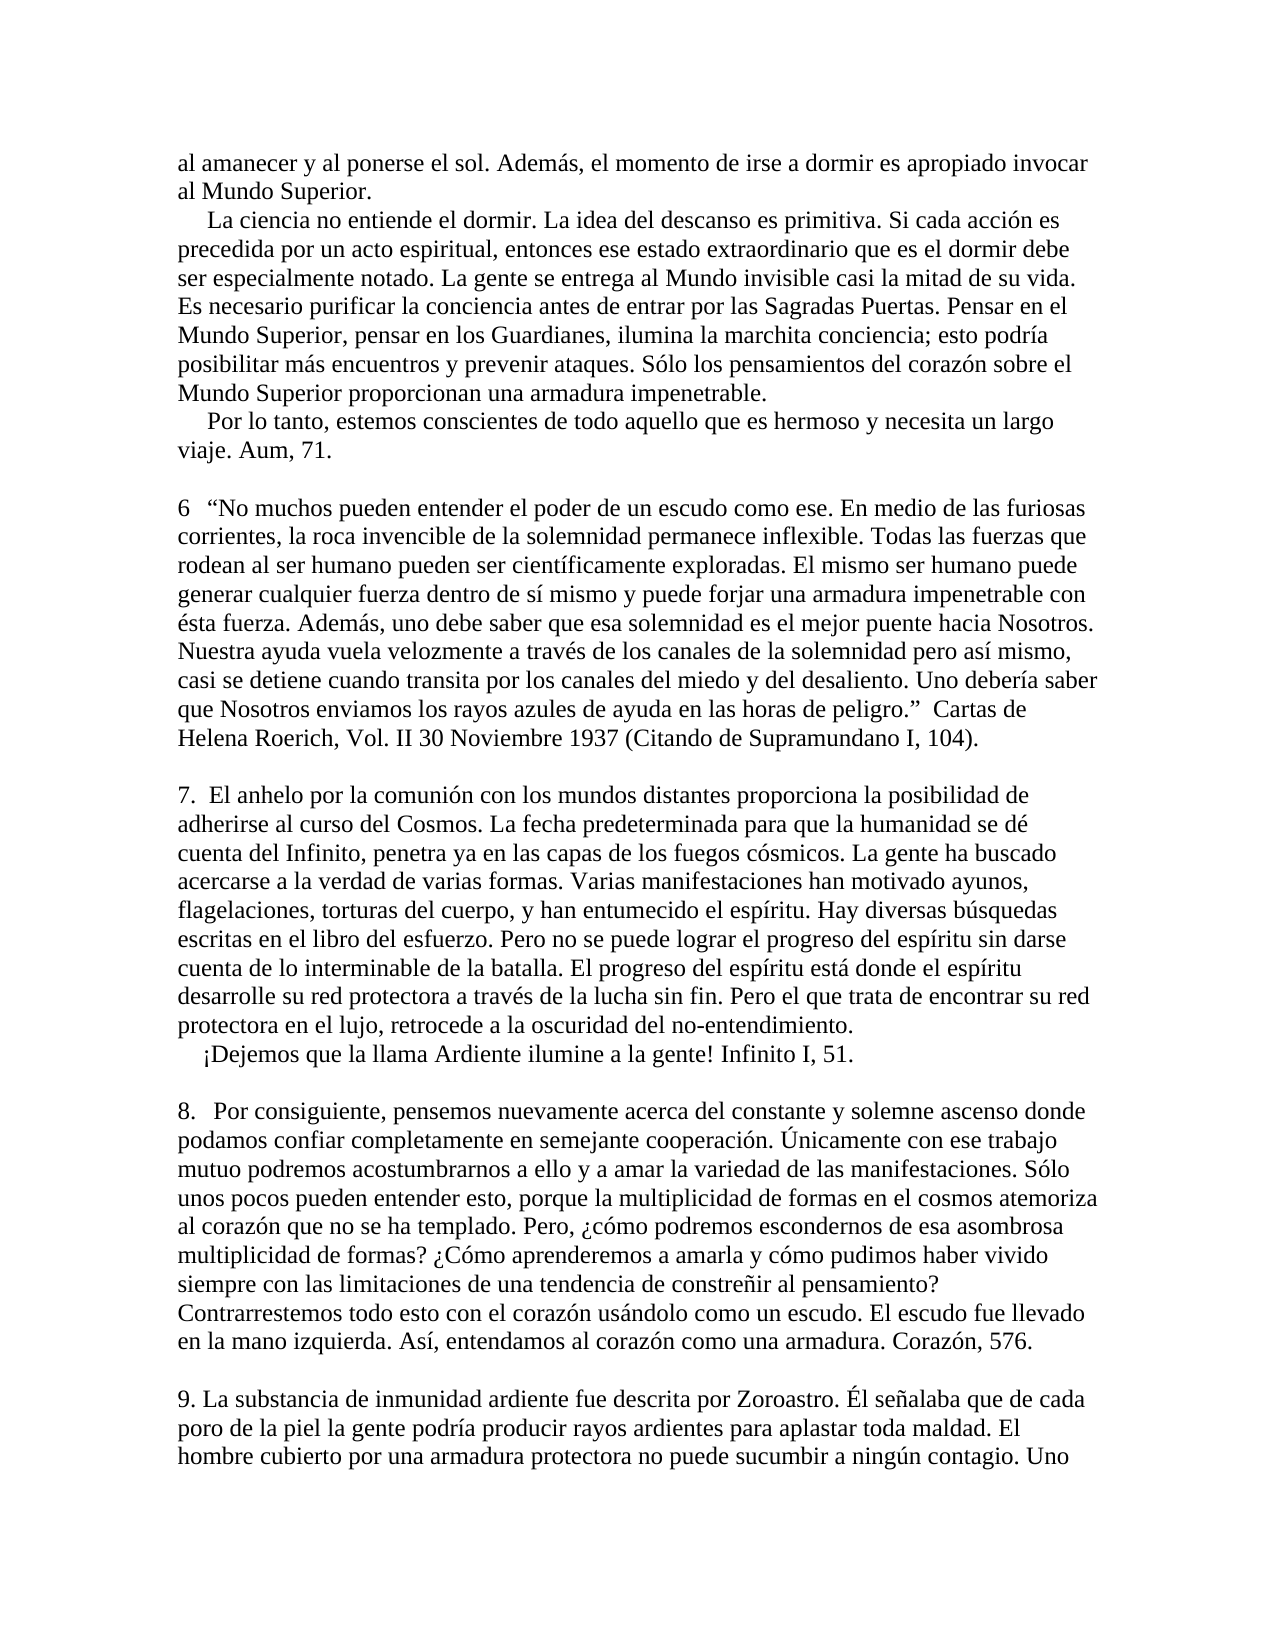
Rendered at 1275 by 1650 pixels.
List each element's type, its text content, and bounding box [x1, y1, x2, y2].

list Por lo tanto, estemos conscientes de todo aquello que es hermoso y necesita un largo viaje. Aum, 71. [177, 406, 1098, 464]
list 7. El anhelo por la comunión con los mundos distantes proporciona la posibilidad de adherirse al curso del Cosmos. La fecha predeterminada para que la humanidad se dé cuenta del Infinito, penetra ya en las capas de los fuegos cósmicos. La gente ha buscado acercarse a la verdad de varias formas. Varias manifestaciones han motivado ayunos, flagelaciones, torturas del cuerpo, y han entumecido el espíritu. Hay diversas búsquedas escritas en el libro del esfuerzo. Pero no se puede lograr el progreso del espíritu sin darse cuenta de lo interminable de la batalla. El progreso del espíritu está donde el espíritu desarrolle su red protectora a través de la lucha sin fin. Pero el que trata de encontrar su red protectora en el lujo, retrocede a la oscuridad del no-entendimiento. [177, 780, 1098, 1039]
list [177, 148, 1098, 205]
list 8. Por consiguiente, pensemos nuevamente acerca del constante y solemne ascenso donde podamos confiar completamente en semejante cooperación. Únicamente con ese trabajo mutuo podremos acostumbrarnos a ello y a amar la variedad de las manifestaciones. Sólo unos pocos pueden entender esto, porque la multiplicidad de formas en el cosmos atemoriza al corazón que no se ha templado. Pero, ¿cómo podremos escondernos de esa asombrosa multiplicidad de formas? ¿Cómo aprenderemos a amarla y cómo pudimos haber vivido siempre con las limitaciones de una tendencia de constreñir al pensamiento? Contrarrestemos todo esto con el corazón usándolo como un escudo. El escudo fue llevado en la mano izquierda. Así, entendamos al corazón como una armadura. Corazón, 576. [177, 1096, 1098, 1355]
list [177, 1384, 1098, 1470]
text 6 “No muchos pueden entender el poder de un escudo como ese. En medio de las furiosas corrientes, la roca invencible de la solemnidad permanece inflexible. Todas las fuerzas que rodean al ser humano pueden ser científicamente exploradas. El mismo ser humano puede generar cualquier fuerza dentro de sí mismo y puede forjar una armadura impenetrable con ésta fuerza. Además, uno debe saber que esa solemnidad es el mejor puente hacia Nosotros. Nuestra ayuda vuela velozmente a través de los canales de la solemnidad pero así mismo, casi se detiene cuando transita por los canales del miedo y del desaliento. Uno debería saber que Nosotros enviamos los rayos azules de ayuda en las horas de peligro.” Cartas de Helena Roerich, Vol. II 30 Noviembre 1937 (Citando de Supramundano I, 104). [177, 493, 1098, 751]
list La ciencia no entiende el dormir. La idea del descanso es primitiva. Si cada acción es precedida por un acto espiritual, entonces ese estado extraordinario que es el dormir debe ser especialmente notado. La gente se entrega al Mundo invisible casi la mitad de su vida. Es necesario purificar la conciencia antes de entrar por las Sagradas Puertas. Pensar en el Mundo Superior, pensar en los Guardianes, ilumina la marchita conciencia; esto podría posibilitar más encuentros y prevenir ataques. Sólo los pensamientos del corazón sobre el Mundo Superior proporcionan una armadura impenetrable. [177, 205, 1098, 406]
list ¡Dejemos que la llama Ardiente ilumine a la gente! Infinito I, 51. [177, 1039, 1098, 1068]
